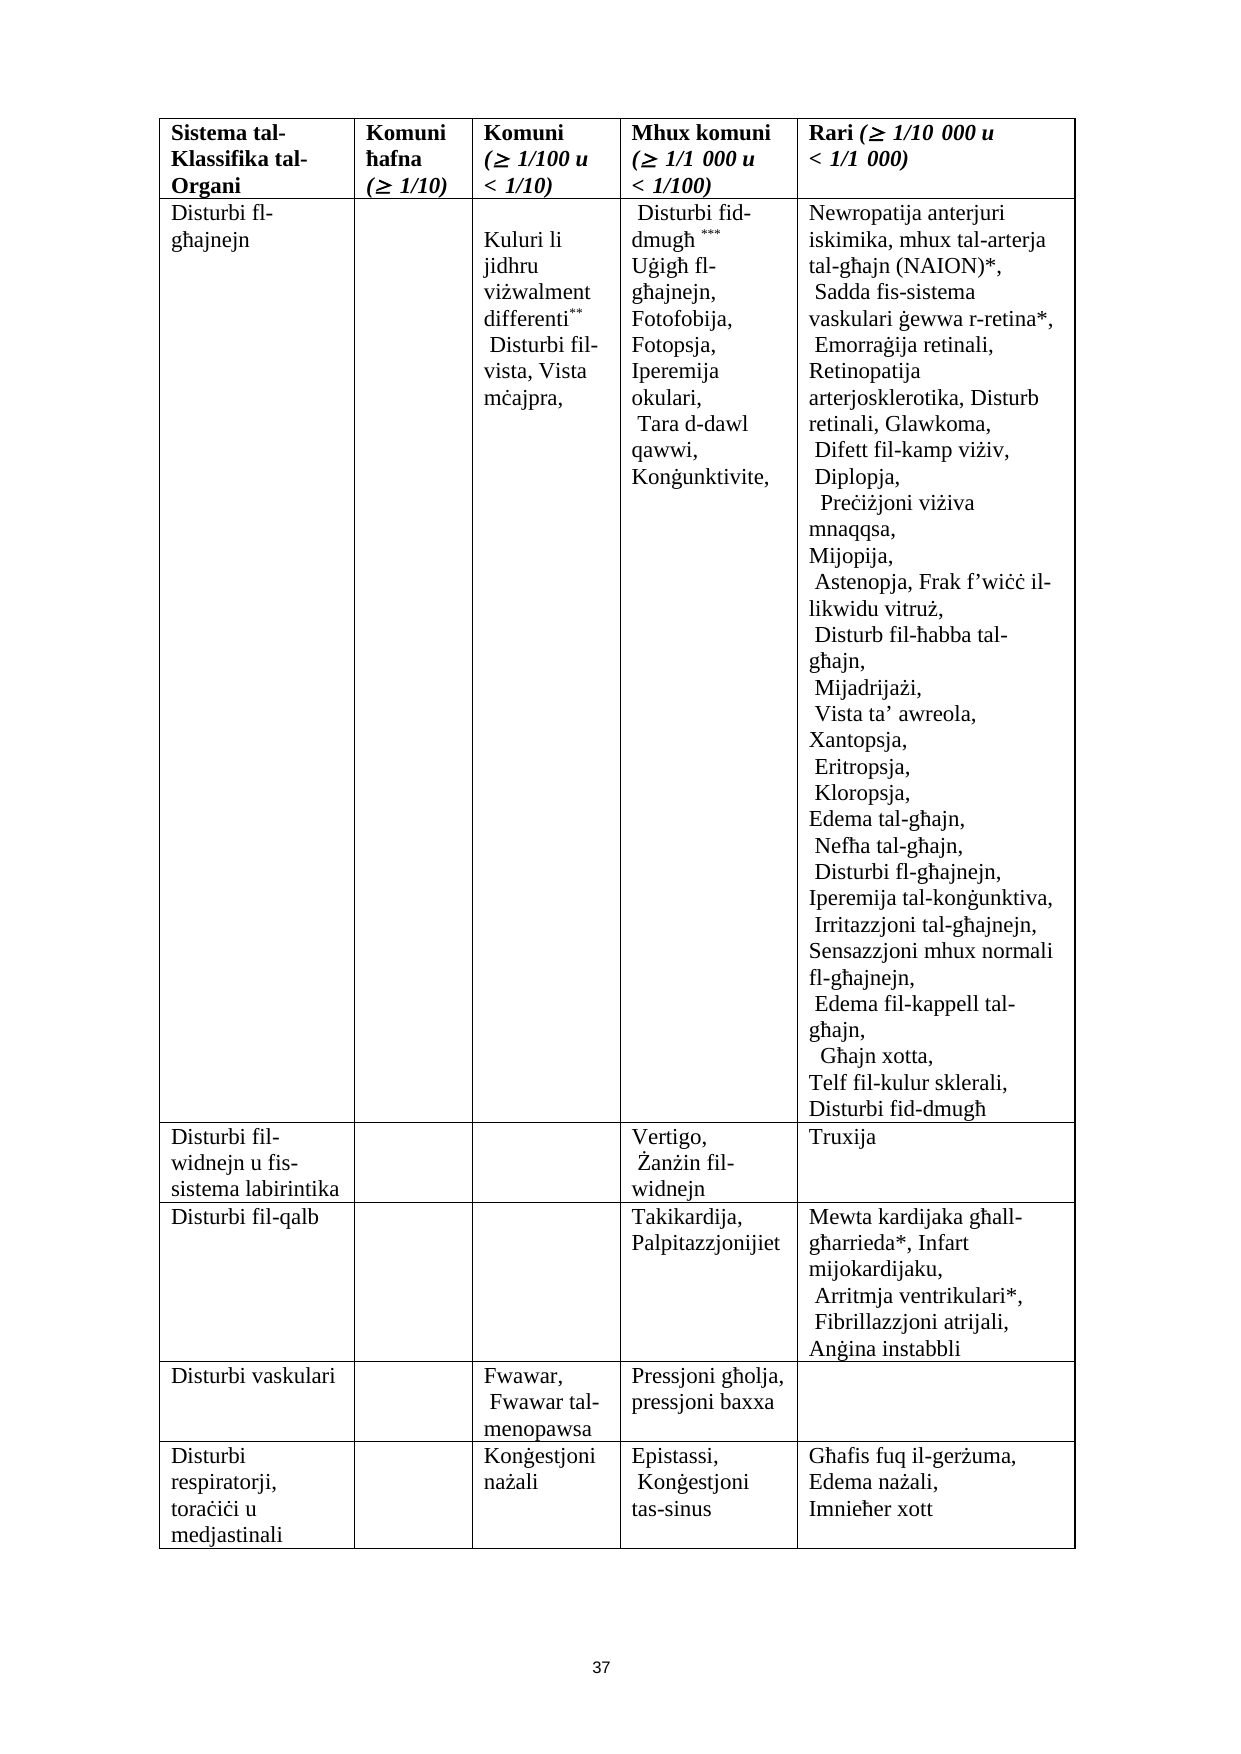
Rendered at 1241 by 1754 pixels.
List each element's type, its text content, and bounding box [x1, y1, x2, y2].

table_cell Truxija [798, 1123, 1074, 1202]
table_cell Mewta kardijaka għall-għarrieda*, Infart mijokardijaku, Arritmja ventrikulari*, Fibrillazzjoni atrijali, Anġina instabbli [798, 1203, 1074, 1361]
table_cell Vertigo, Żanżin fil-widnejn [621, 1123, 797, 1202]
table_cell Newropatija anterjuri iskimika, mhux tal-arterja tal-għajn (NAION)*, Sadda fis-sistema vaskulari ġewwa r-retina*, Emorraġija retinali, Retinopatija arterjosklerotika, Disturb retinali, Glawkoma, Difett fil-kamp viżiv, Diplopja, Preċiżjoni viżiva mnaqqsa, Mijopija, Astenopja, Frak f’wiċċ il-likwidu vitruż, Disturb fil-ħabba tal-għajn, Mijadrijażi, Vista ta’ awreola, Xantopsja, Eritropsja, Kloropsja, Edema tal-għajn, Nefħa tal-għajn, Disturbi fl-għajnejn, Iperemija tal-konġunktiva, Irritazzjoni tal-għajnejn, Sensazzjoni mhux normali fl-għajnejn, Edema fil-kappell tal-għajn, Għajn xotta, Telf fil-kulur sklerali, Disturbi fid-dmugħ [798, 199, 1074, 1122]
table_header Rari ( 1/10 000 u < 1/1 000) [798, 119, 1074, 198]
table_cell [355, 1442, 472, 1547]
table_cell Disturbi fil-widnejn u fis-sistema labirintika [160, 1123, 354, 1202]
table_cell Disturbi fil-qalb [160, 1203, 354, 1361]
table_cell Disturbi respiratorji, toraċiċi u medjastinali [160, 1442, 354, 1547]
table_header Mhux komuni ( 1/1 000 u < 1/100) [621, 119, 797, 198]
table_header Sistema tal-Klassifika tal-Organi [160, 119, 354, 198]
table_cell [355, 1123, 472, 1202]
table_cell Takikardija, Palpitazzjonijiet [621, 1203, 797, 1361]
table_cell [355, 199, 472, 1122]
table_cell [355, 1203, 472, 1361]
table_cell Pressjoni għolja, pressjoni baxxa [621, 1362, 797, 1441]
table_cell Kuluri li jidhru viżwalment differenti** Disturbi fil-vista, Vista mċajpra, [473, 199, 620, 1122]
table_cell Epistassi, Konġestjoni tas-sinus [621, 1442, 797, 1547]
table_cell Disturbi fl-għajnejn [160, 199, 354, 1122]
table_header Komuni ħafna ( 1/10) [355, 119, 472, 198]
table_cell Konġestjoni nażali [473, 1442, 620, 1547]
table_cell [473, 1203, 620, 1361]
table_cell [798, 1362, 1074, 1441]
table_cell Disturbi vaskulari [160, 1362, 354, 1441]
table_header Komuni ( 1/100 u < 1/10) [473, 119, 620, 198]
table_cell Fwawar, Fwawar tal-menopawsa [473, 1362, 620, 1441]
table_cell Disturbi fid-dmugħ *** Uġigħ fl-għajnejn, Fotofobija, Fotopsja, Iperemija okulari, Tara d-dawl qawwi, Konġunktivite, [621, 199, 797, 1122]
table_cell [473, 1123, 620, 1202]
table_cell [355, 1362, 472, 1441]
table_cell Għafis fuq il-gerżuma, Edema nażali, Imnieħer xott [798, 1442, 1074, 1547]
